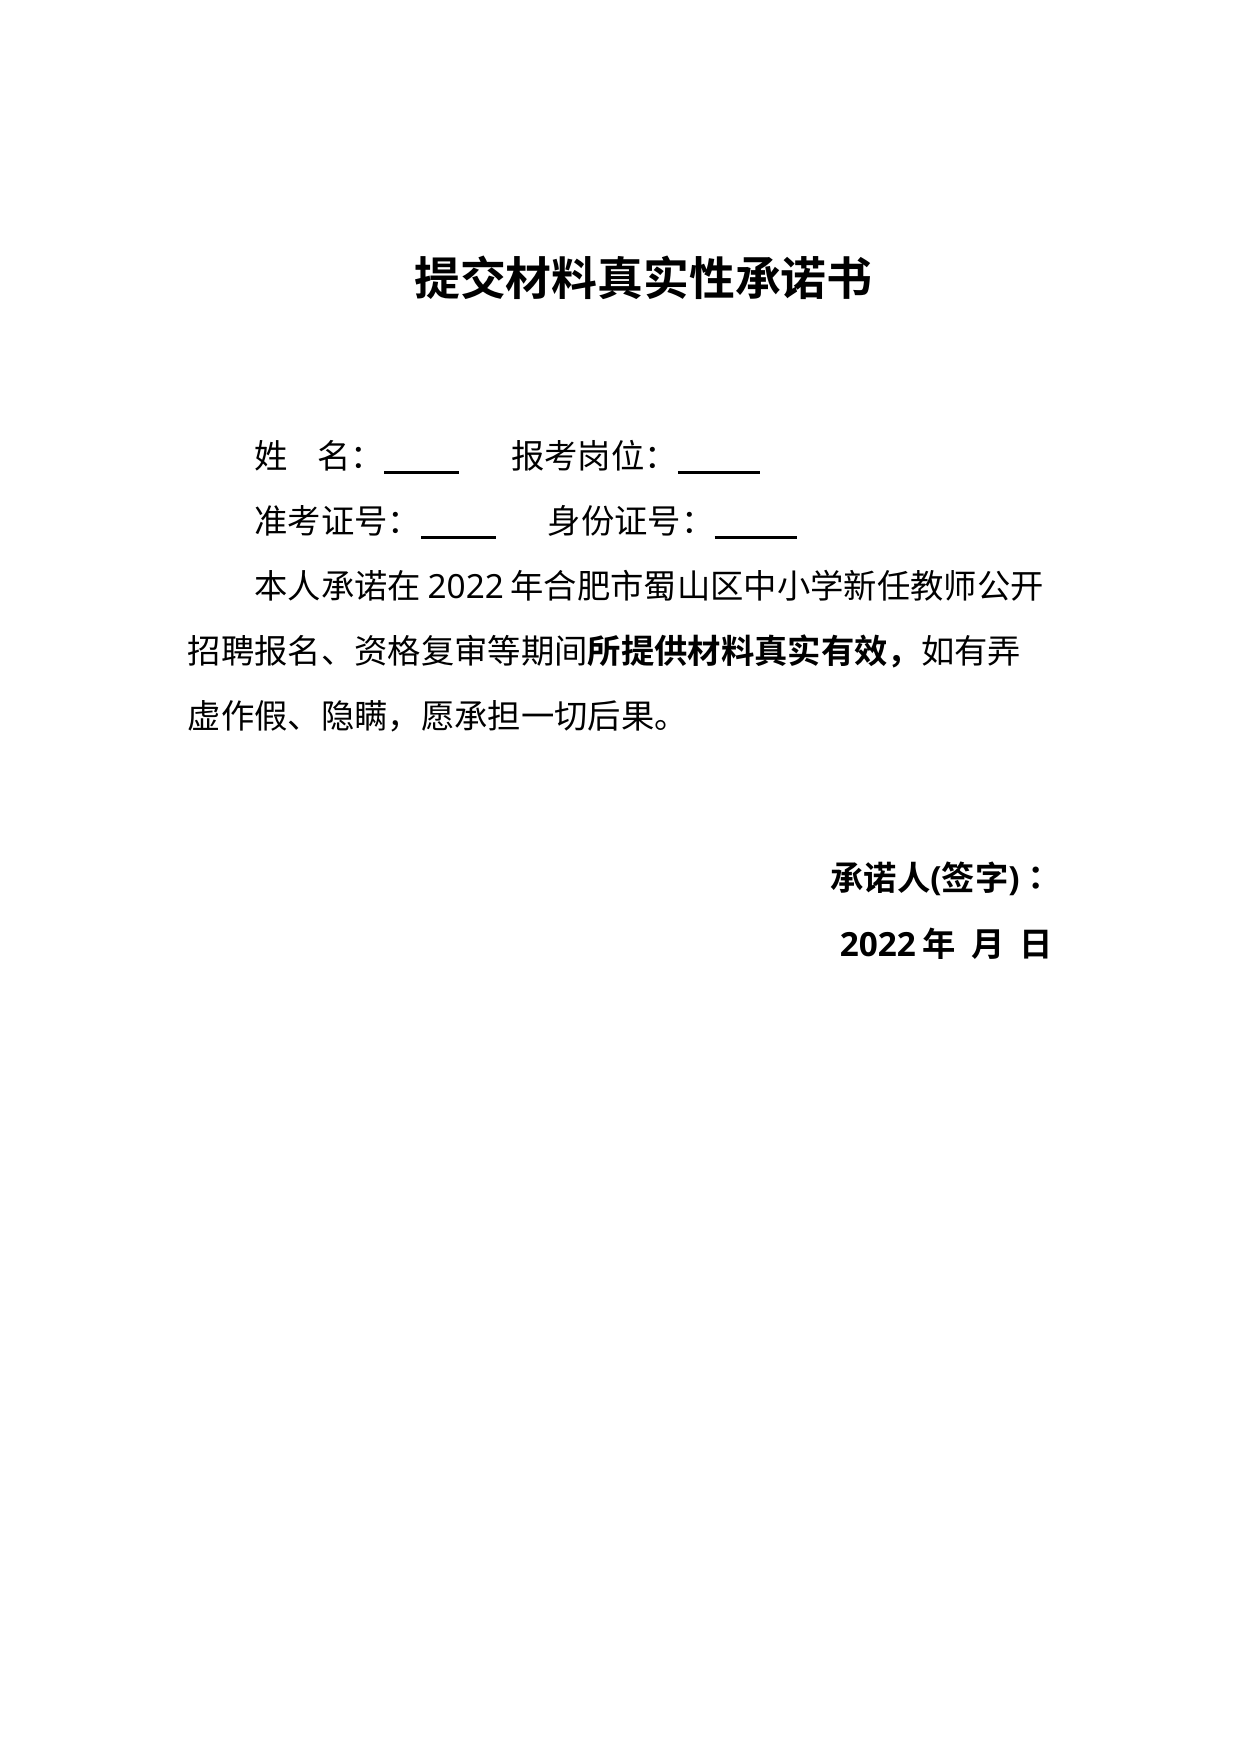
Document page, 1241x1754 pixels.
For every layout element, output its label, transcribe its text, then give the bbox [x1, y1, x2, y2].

text 姓 名： 报考岗位： [187, 422, 1053, 487]
text 承诺人(签字)： [187, 844, 1053, 909]
text 本人承诺在2022年合肥市蜀山区中小学新任教师公开招聘报名、资格复审等期间所提供材料真实有效，如有弄虚作假、隐瞒，愿承担一切后果。 [187, 552, 1053, 747]
text 准考证号： 身份证号： [221, 487, 1053, 552]
text 提交材料真实性承诺书 [187, 227, 1053, 324]
text 2022年 月 日 [187, 909, 1053, 974]
